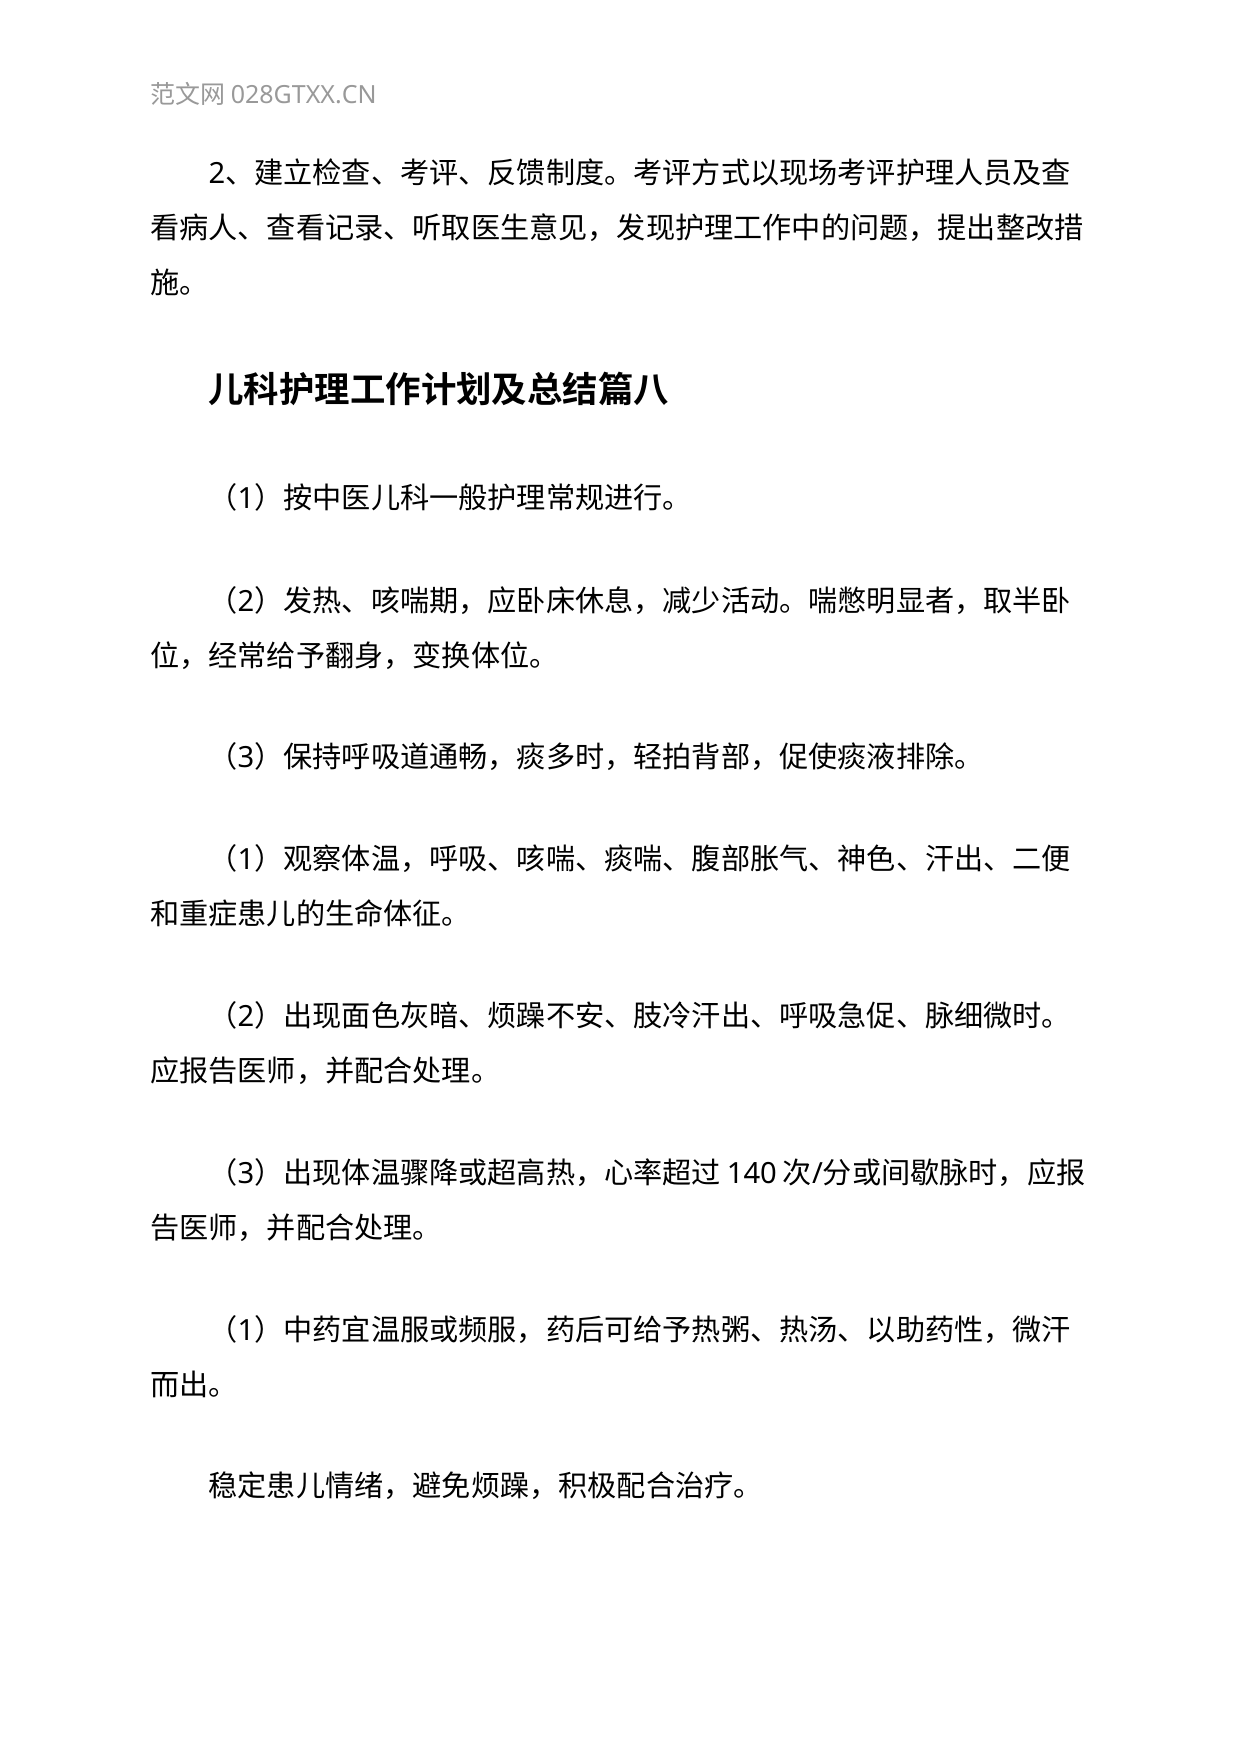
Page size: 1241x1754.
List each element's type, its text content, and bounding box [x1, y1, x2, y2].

text 儿科护理工作计划及总结篇八 [150, 362, 1090, 413]
text （1）中药宜温服或频服，药后可给予热粥、热汤、以助药性，微汗而出。 [150, 1306, 1090, 1403]
text （1）观察体温，呼吸、咳喘、痰喘、腹部胀气、神色、汗出、二便和重症患儿的生命体征。 [150, 836, 1090, 933]
text （2）发热、咳喘期，应卧床休息，减少活动。喘憋明显者，取半卧位，经常给予翻身，变换体位。 [150, 577, 1090, 674]
text （2）出现面色灰暗、烦躁不安、肢冷汗出、呼吸急促、脉细微时。应报告医师，并配合处理。 [150, 993, 1090, 1090]
text （3）出现体温骤降或超高热，心率超过140次/分或间歇脉时，应报告医师，并配合处理。 [150, 1149, 1090, 1247]
text 稳定患儿情绪，避免烦躁，积极配合治疗。 [150, 1463, 1090, 1505]
text 2、建立检查、考评、反馈制度。考评方式以现场考评护理人员及查看病人、查看记录、听取医生意见，发现护理工作中的问题，提出整改措施。 [150, 150, 1090, 302]
text （1）按中医儿科一般护理常规进行。 [150, 475, 1090, 517]
text （3）保持呼吸道通畅，痰多时，轻拍背部，促使痰液排除。 [150, 734, 1090, 776]
